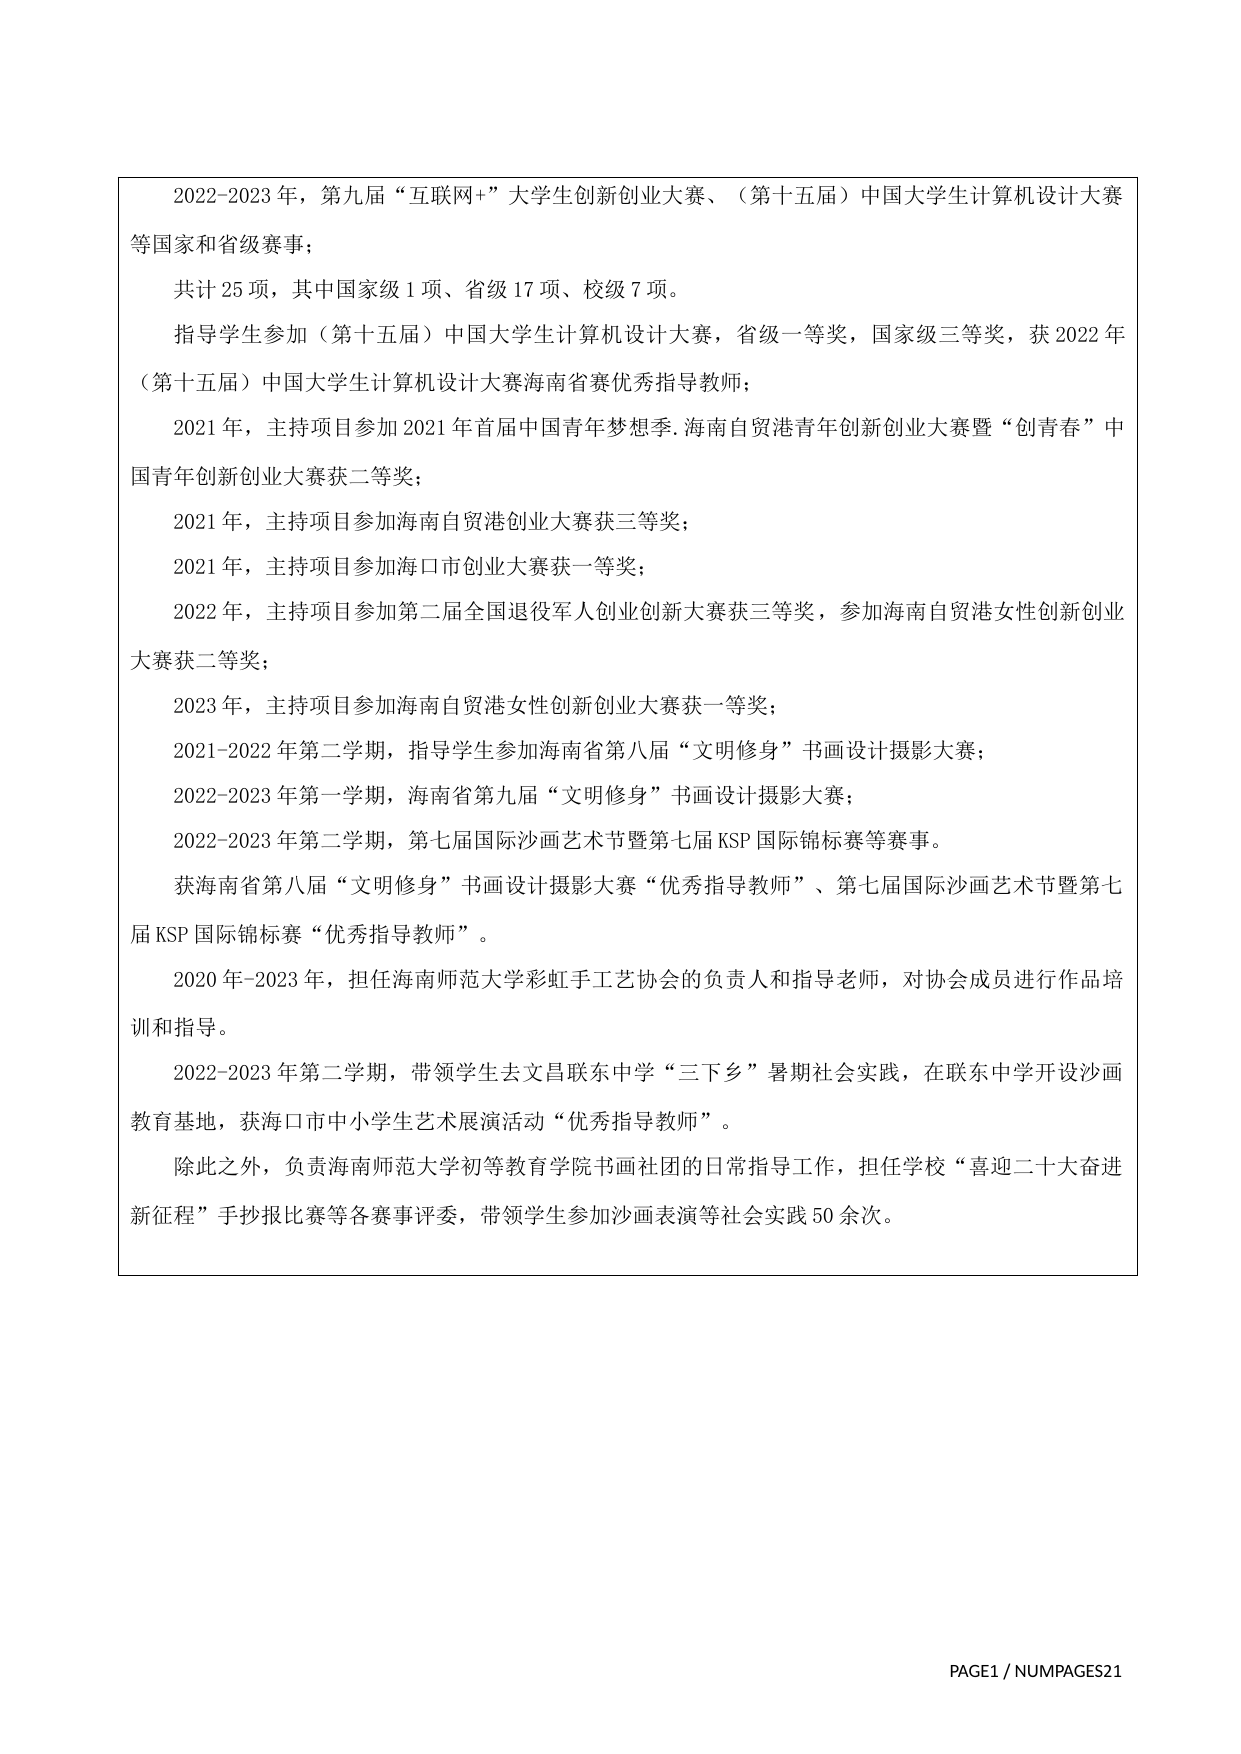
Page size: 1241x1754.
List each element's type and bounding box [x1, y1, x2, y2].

table_cell [119, 178, 1137, 1275]
